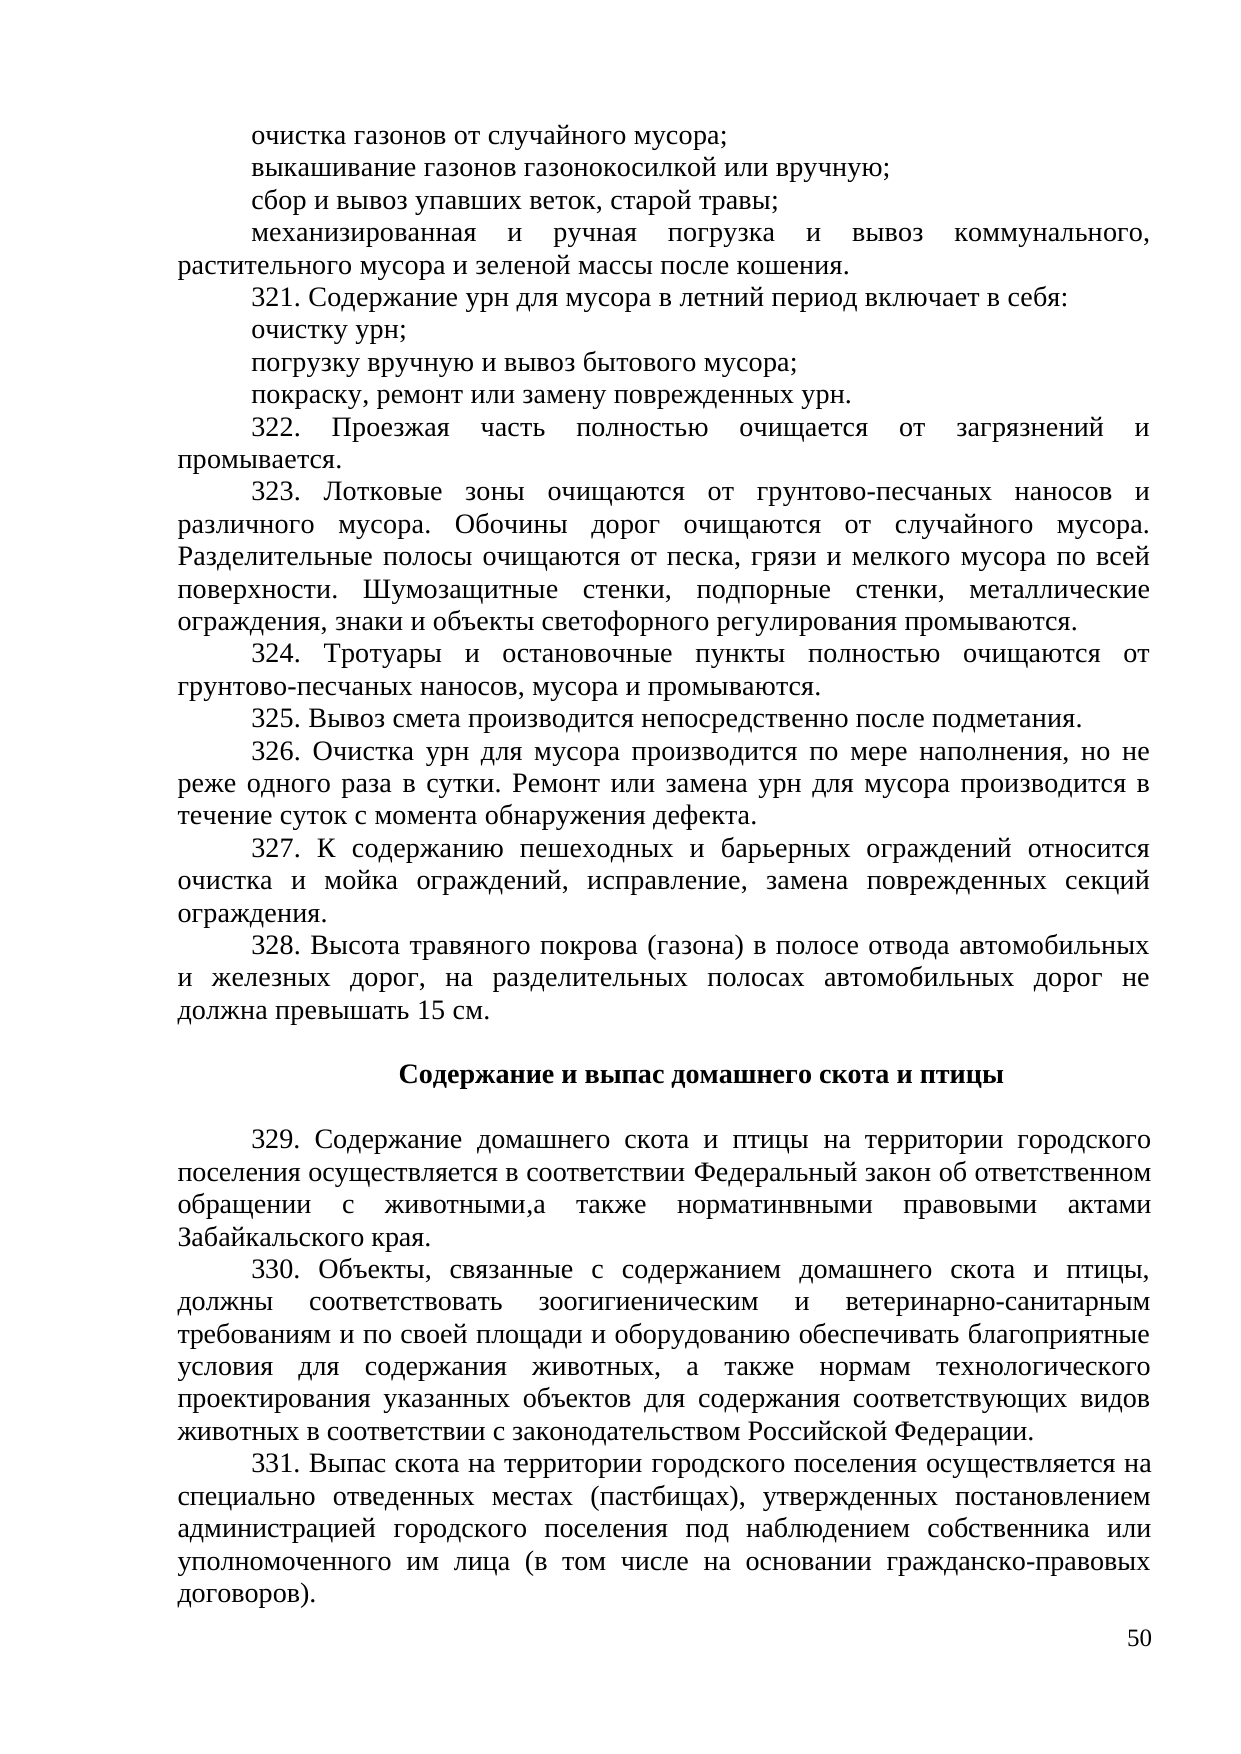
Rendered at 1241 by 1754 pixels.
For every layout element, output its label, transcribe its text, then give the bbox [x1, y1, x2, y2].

text 326. Очистка урн для мусора производится по мере наполнения, но не реже одного раза в сутки. Ремонт или замена урн для мусора производится в течение суток с момента обнаружения дефекта. [177, 734, 1152, 831]
text 324. Тротуары и остановочные пункты полностью очищаются от грунтово-песчаных наносов, мусора и промываются. [177, 636, 1152, 701]
text Содержание и выпас домашнего скота и птицы [177, 1058, 1152, 1090]
text 321. Содержание урн для мусора в летний период включает в себя: [177, 280, 1152, 312]
text очистку урн; [177, 312, 1152, 345]
text механизированная и ручная погрузка и вывоз коммунального, растительного мусора и зеленой массы после кошения. [177, 215, 1152, 280]
text 329. Содержание домашнего скота и птицы на территории городского поселения осуществляется в соответствии Федеральный закон об ответственном обращении с животными,а также норматинвными правовыми актами Забайкальского края. [177, 1122, 1152, 1252]
text выкашивание газонов газонокосилкой или вручную; [177, 151, 1152, 183]
text 325. Вывоз смета производится непосредственно после подметания. [177, 701, 1152, 734]
text 330. Объекты, связанные с содержанием домашнего скота и птицы, должны соответствовать зоогигиеническим и ветеринарно-санитарным требованиям и по своей площади и оборудованию обеспечивать благоприятные условия для содержания животных, а также нормам технологического проектирования указанных объектов для содержания соответствующих видов животных в соответствии с законодательством Российской Федерации. [177, 1252, 1152, 1446]
text 323. Лотковые зоны очищаются от грунтово-песчаных наносов и различного мусора. Обочины дорог очищаются от случайного мусора. Разделительные полосы очищаются от песка, грязи и мелкого мусора по всей поверхности. Шумозащитные стенки, подпорные стенки, металлические ограждения, знаки и объекты светофорного регулирования промываются. [177, 474, 1152, 636]
text покраску, ремонт или замену поврежденных урн. [177, 377, 1152, 410]
text сбор и вывоз упавших веток, старой травы; [177, 183, 1152, 215]
text 328. Высота травяного покрова (газона) в полосе отвода автомобильных и железных дорог, на разделительных полосах автомобильных дорог не должна превышать 15 см. [177, 928, 1152, 1025]
text погрузку вручную и вывоз бытового мусора; [177, 345, 1152, 377]
text 331. Выпас скота на территории городского поселения осуществляется на специально отведенных местах (пастбищах), утвержденных постановлением администрацией городского поселения под наблюдением собственника или уполномоченного им лица (в том числе на основании гражданско-правовых договоров). [177, 1446, 1152, 1608]
text очистка газонов от случайного мусора; [177, 118, 1152, 151]
text 327. К содержанию пешеходных и барьерных ограждений относится очистка и мойка ограждений, исправление, замена поврежденных секций ограждения. [177, 831, 1152, 928]
text 322. Проезжая часть полностью очищается от загрязнений и промывается. [177, 410, 1152, 474]
